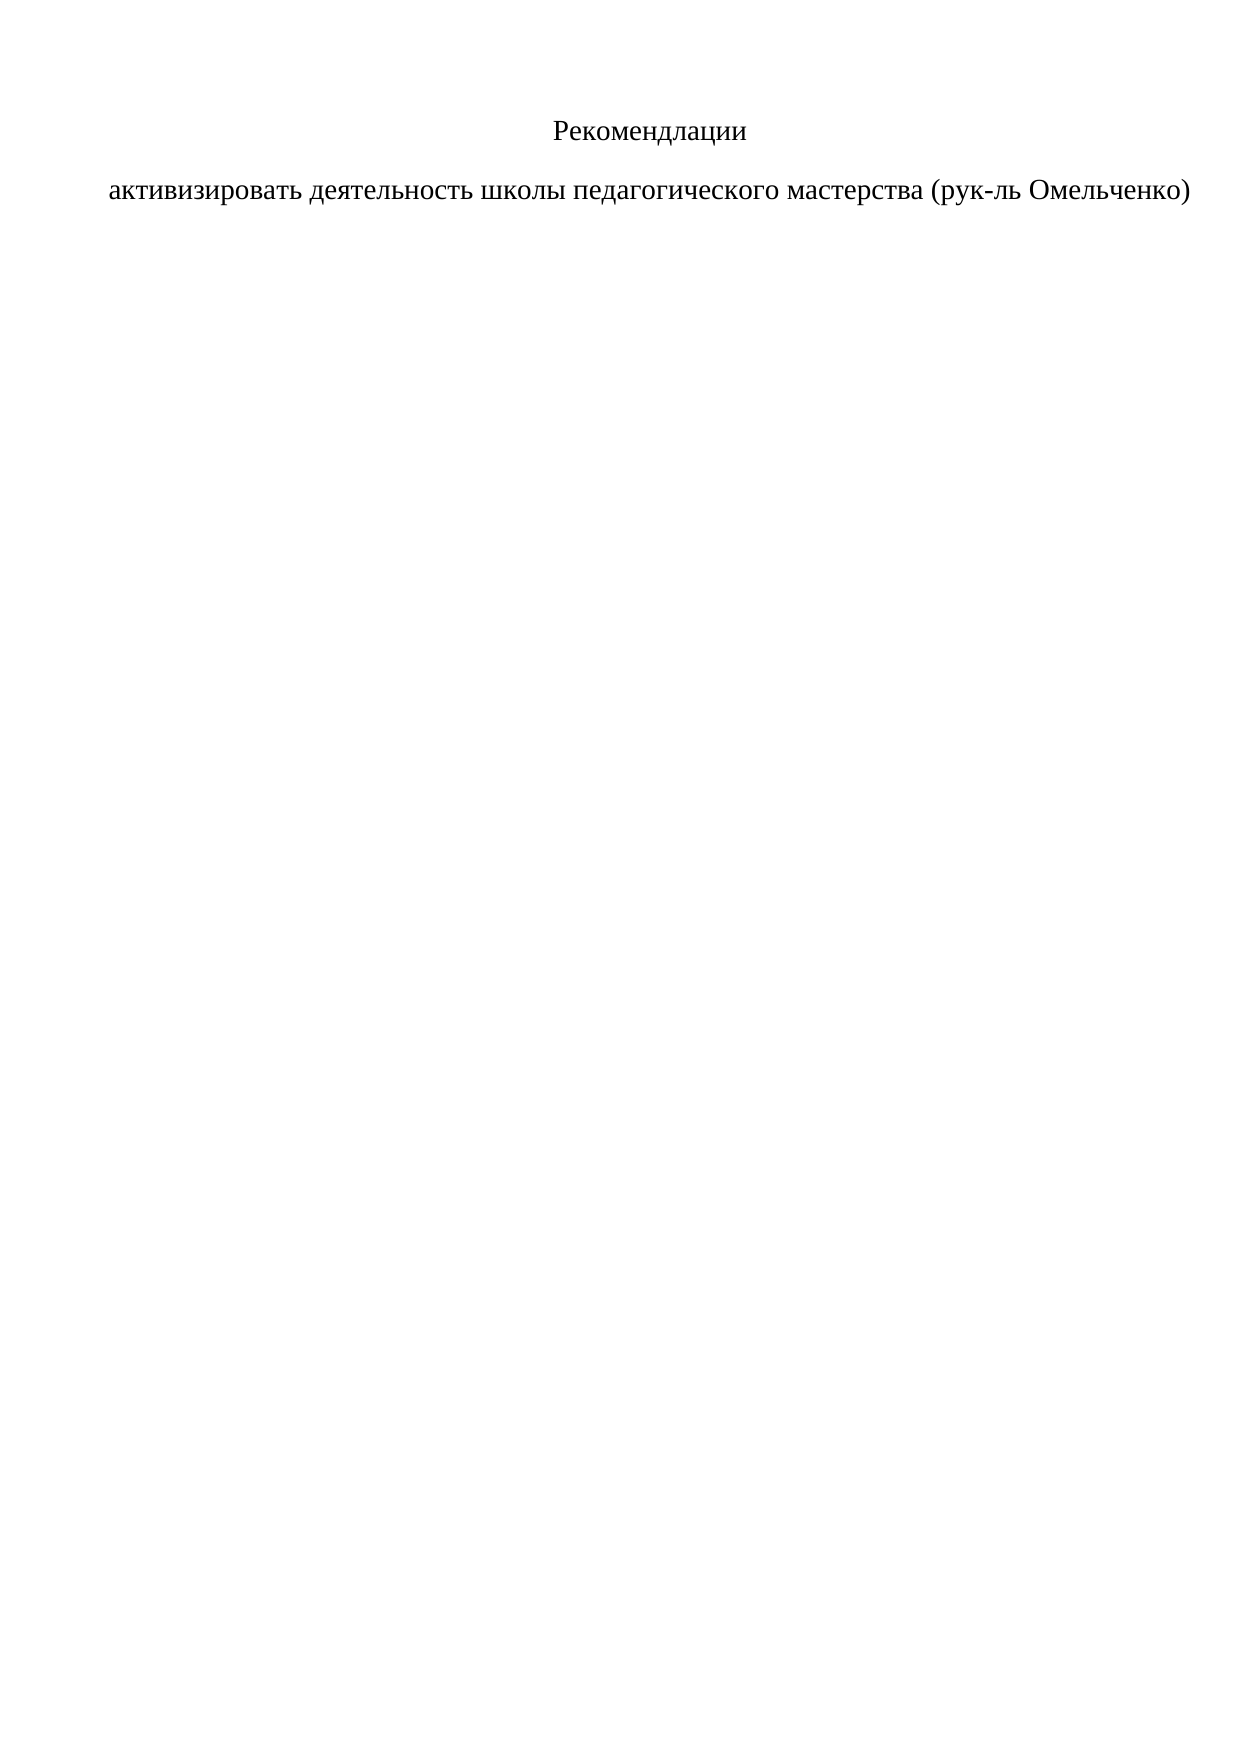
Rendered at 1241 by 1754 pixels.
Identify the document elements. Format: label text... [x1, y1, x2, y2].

text активизировать деятельность школы педагогического мастерства (рук-ль Омельченко) [103, 172, 1196, 206]
text Рекомендлации [103, 113, 1196, 146]
